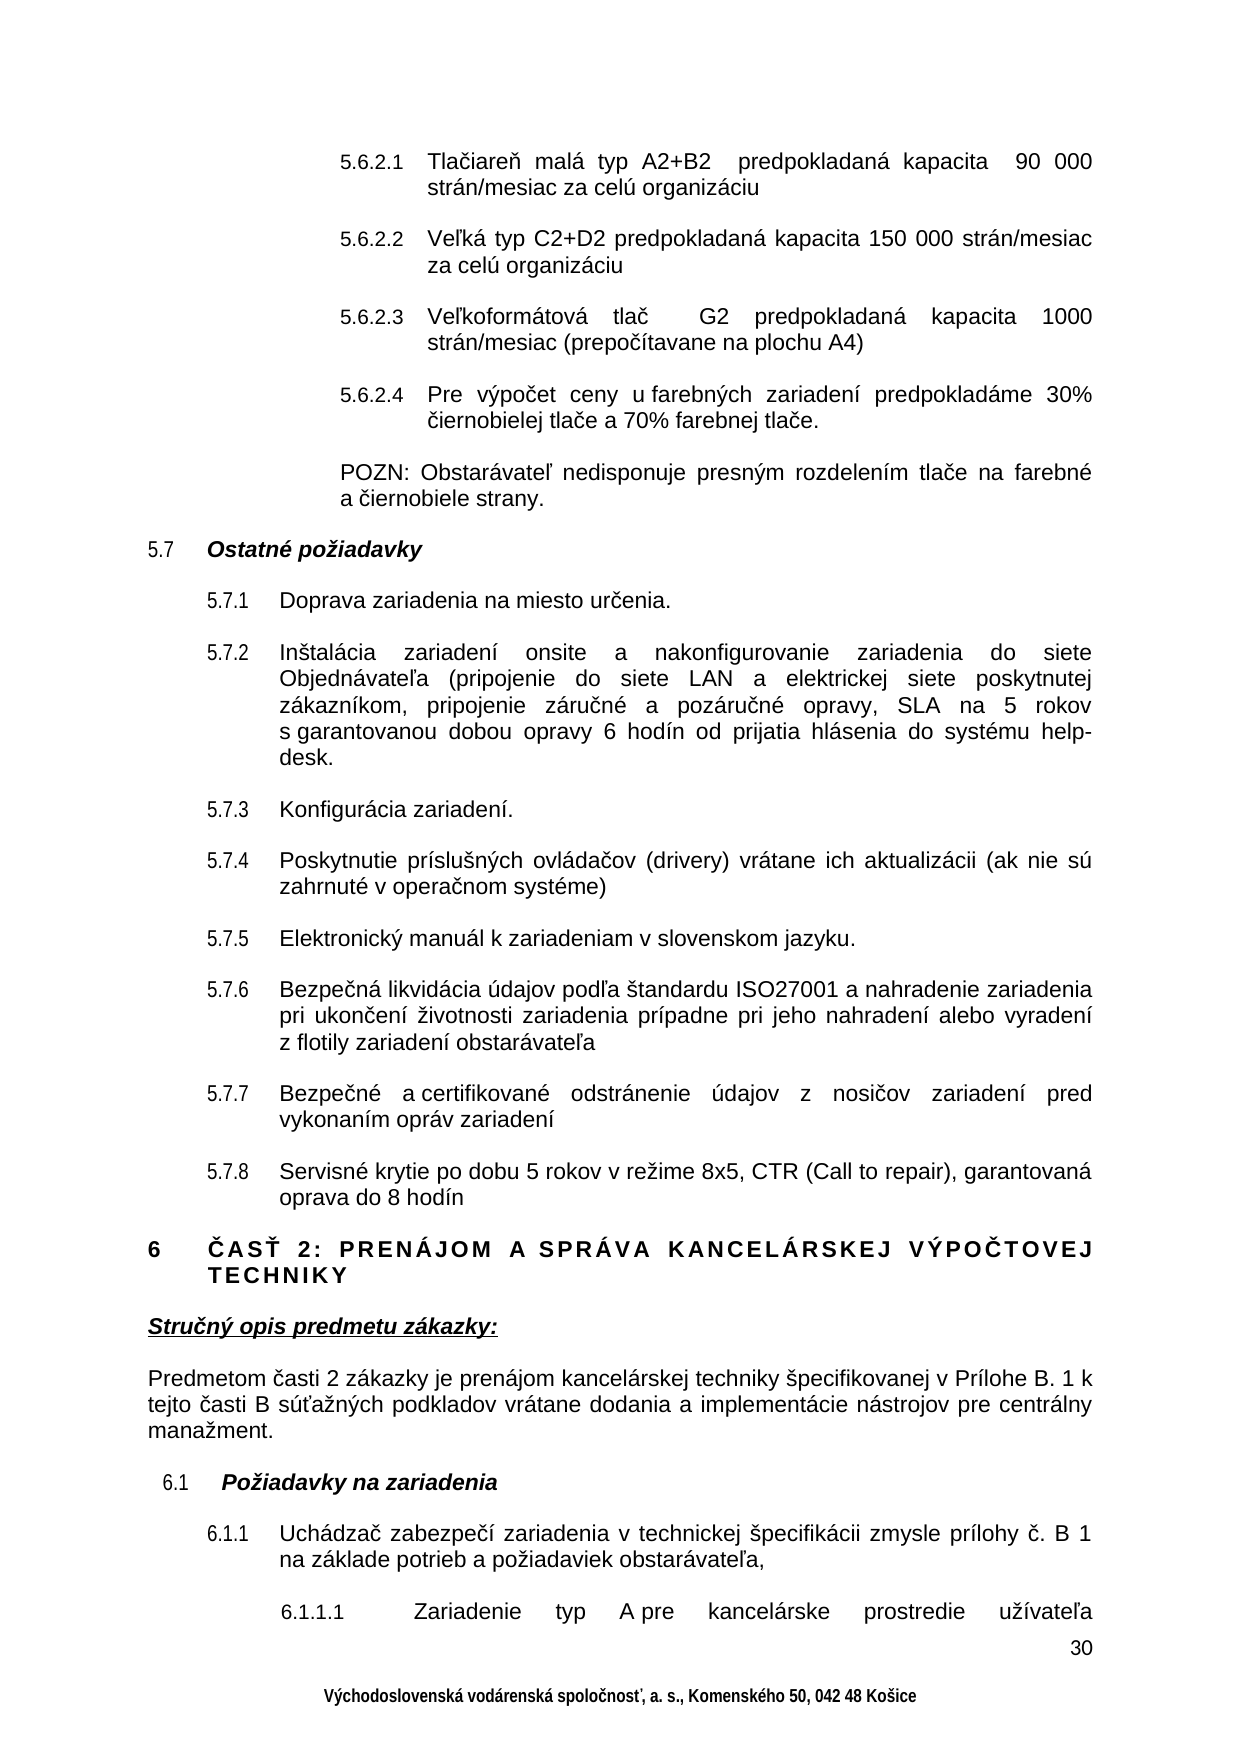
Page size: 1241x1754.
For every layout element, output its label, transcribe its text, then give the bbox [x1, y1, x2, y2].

list Elektronický manuál k zariadeniam v slovenskom jazyku. [207, 925, 1093, 951]
list Poskytnutie príslušných ovládačov (drivery) vrátane ich aktualizácii (ak nie sú zahrnuté v operačnom systéme) [207, 847, 1093, 900]
text Časť 2: Prenájom a správa kancelárskej výpočtovej techniky [148, 1236, 1093, 1288]
list Veľká typ C2+D2 predpokladaná kapacita 150 000 strán/mesiac za celú organizáciu [340, 225, 1093, 278]
list Uchádzač zabezpečí zariadenia v technickej špecifikácii zmysle prílohy č. B 1 na základe potrieb a požiadaviek obstarávateľa, [207, 1520, 1093, 1573]
list Stručný opis predmetu zákazky: [148, 1313, 1093, 1339]
list Pre výpočet ceny u farebných zariadení predpokladáme 30% čiernobielej tlače a 70% farebnej tlače. [340, 381, 1093, 433]
list Doprava zariadenia na miesto určenia. [207, 587, 1093, 614]
list Bezpečné a certifikované odstránenie údajov z nosičov zariadení pred vykonaním opráv zariadení [207, 1080, 1093, 1133]
list Ostatné požiadavky [148, 536, 1093, 562]
list Predmetom časti 2 zákazky je prenájom kancelárskej techniky špecifikovanej v Prílohe B. 1 k tejto časti B súťažných podkladov vrátane dodania a implementácie nástrojov pre centrálny manažment. [148, 1364, 1093, 1444]
list Požiadavky na zariadenia [162, 1469, 1093, 1495]
list Veľkoformátová tlač G2 predpokladaná kapacita 1000 strán/mesiac (prepočítavane na plochu A4) [340, 303, 1093, 356]
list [281, 1598, 1093, 1624]
list Tlačiareň malá typ A2+B2 predpokladaná kapacita 90 000 strán/mesiac za celú organizáciu [340, 148, 1093, 200]
list Bezpečná likvidácia údajov podľa štandardu ISO27001 a nahradenie zariadenia pri ukončení životnosti zariadenia prípadne pri jeho nahradení alebo vyradení z flotily zariadení obstarávateľa [207, 976, 1093, 1055]
list Konfigurácia zariadení. [207, 796, 1093, 822]
list Servisné krytie po dobu 5 rokov v režime 8x5, CTR (Call to repair), garantovaná oprava do 8 hodín [207, 1158, 1093, 1211]
list Inštalácia zariadení onsite a nakonfigurovanie zariadenia do siete Objednávateľa (pripojenie do siete LAN a elektrickej siete poskytnutej zákazníkom, pripojenie záručné a pozáručné opravy, SLA na 5 rokov s garantovanou dobou opravy 6 hodín od prijatia hlásenia do systému help-desk. [207, 639, 1093, 771]
list POZN: Obstarávateľ nedisponuje presným rozdelením tlače na farebné a čiernobiele strany. [340, 458, 1093, 511]
